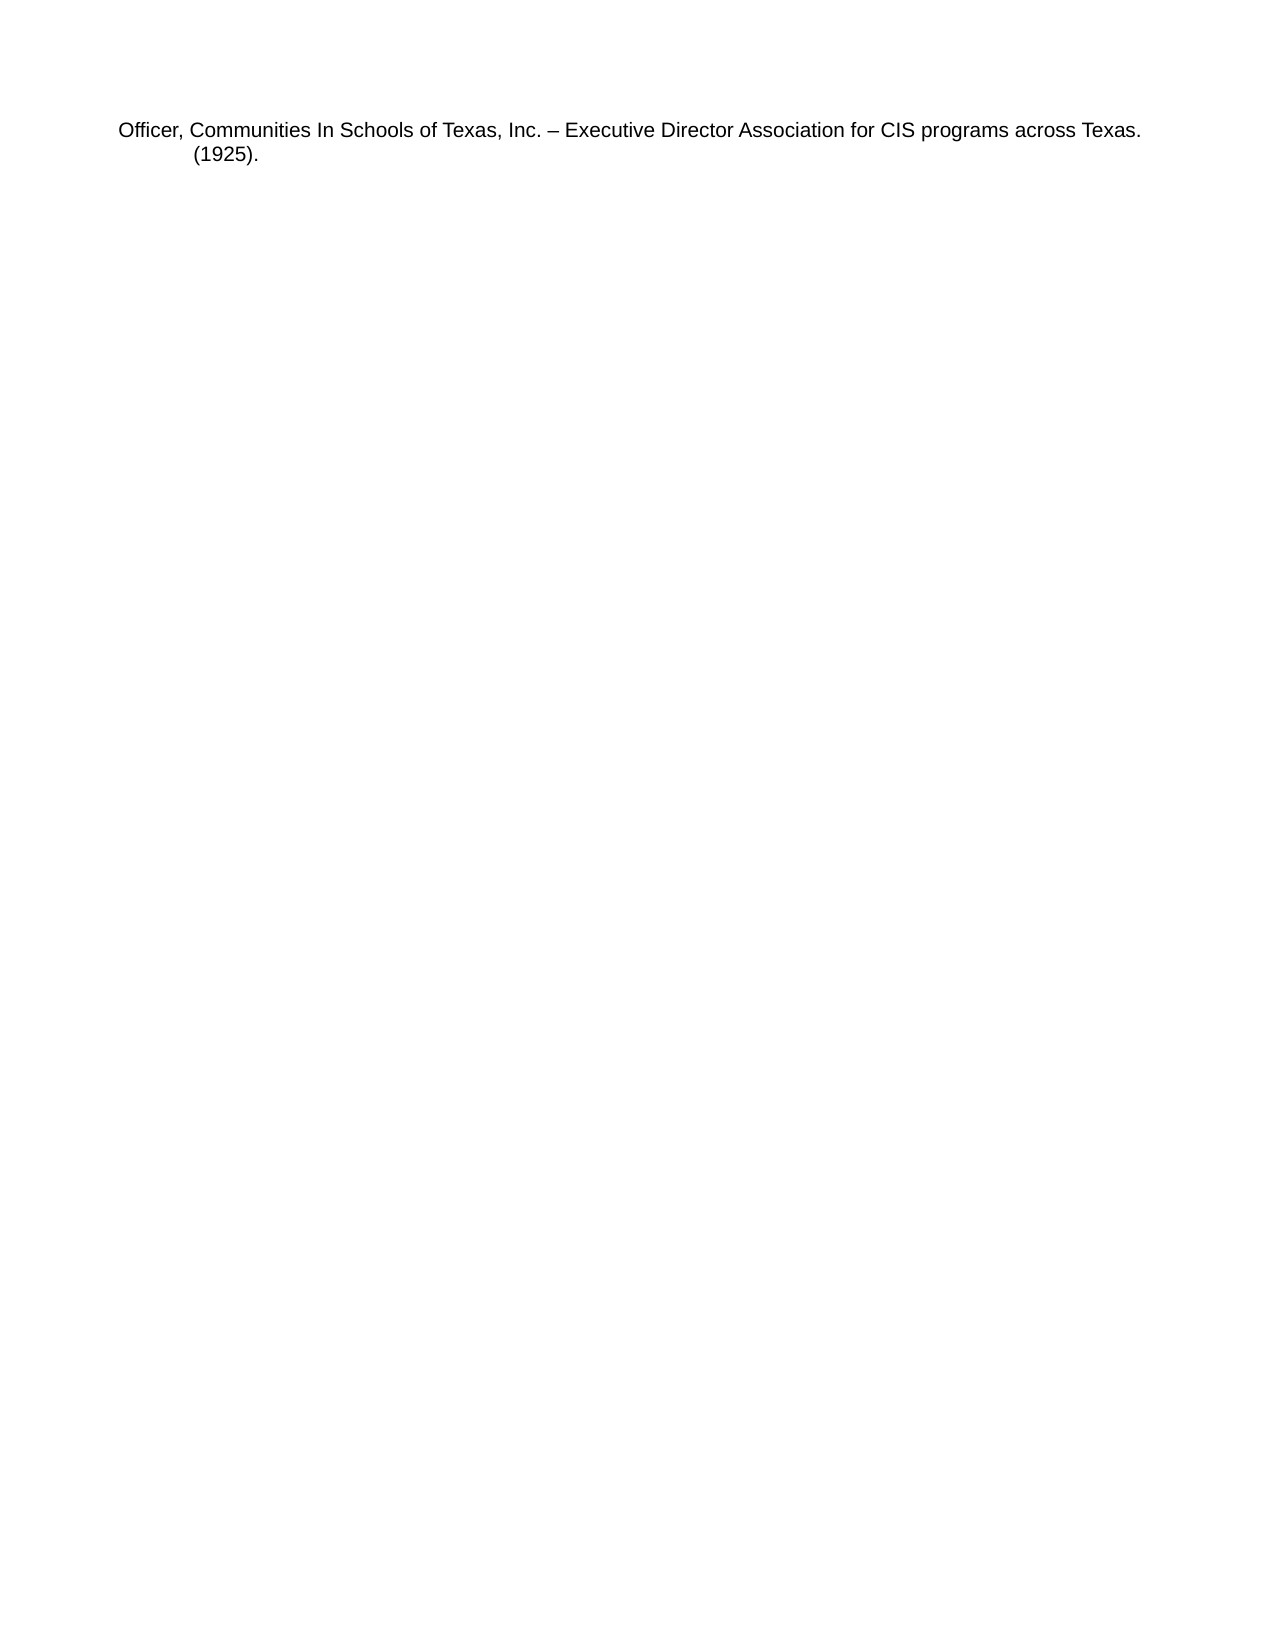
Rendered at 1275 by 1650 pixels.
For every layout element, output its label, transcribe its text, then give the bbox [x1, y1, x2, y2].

text Officer, Communities In Schools of Texas, Inc. – Executive Director Association for CIS programs across Texas. (1925). [118, 118, 1157, 166]
